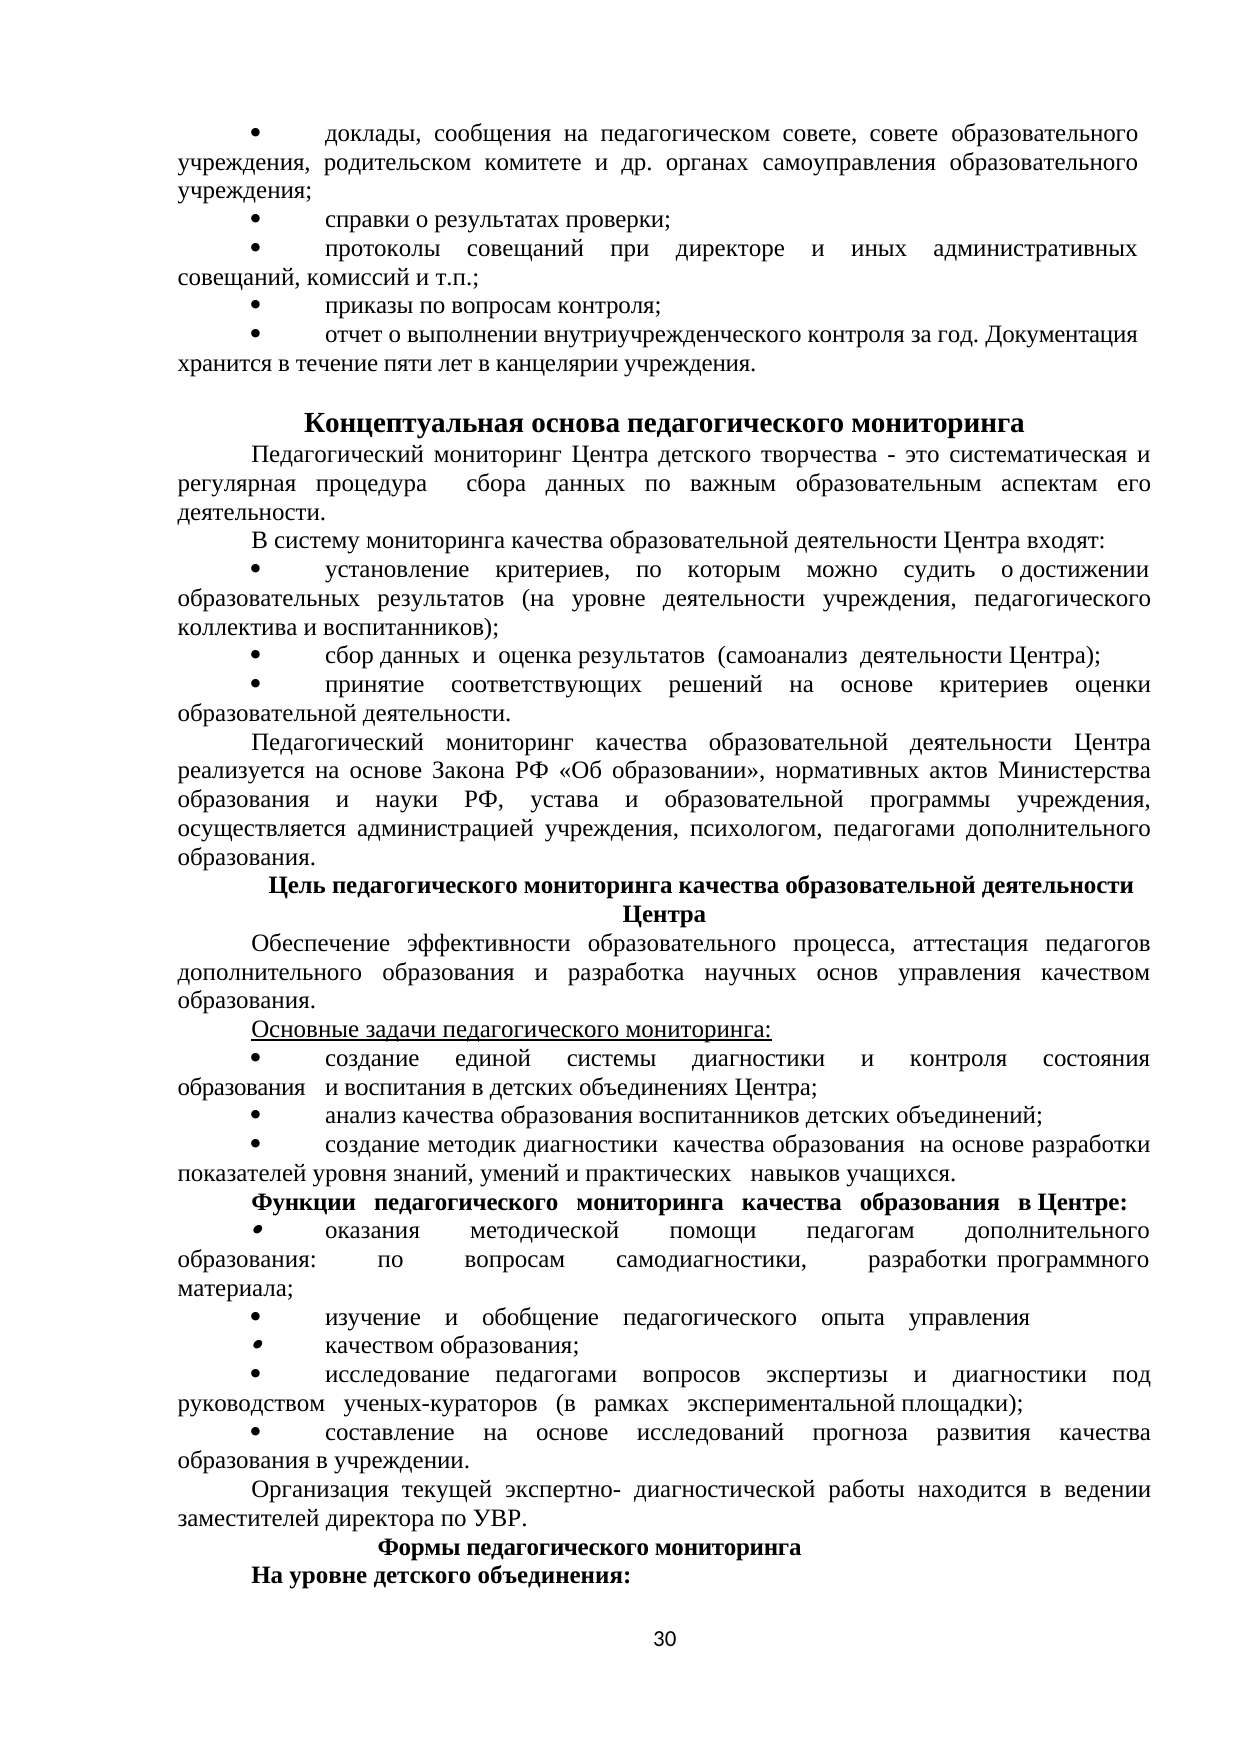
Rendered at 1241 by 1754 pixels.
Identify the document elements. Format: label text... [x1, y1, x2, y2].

text Формы педагогического мониторинга [177, 1532, 928, 1560]
list протоколы совещаний при директоре и иных административных совещаний, комиссий и т.п.; [177, 233, 1138, 291]
subtitle Концептуальная основа педагогического мониторинга [177, 406, 1152, 439]
list приказы по вопросам контроля; [177, 291, 1152, 319]
text Обеспечение эффективности образовательного процесса, аттестация педагогов дополнительного образования и разработка научных основ управления качеством образования. [177, 928, 1151, 1014]
list принятие соответствующих решений на основе критериев оценки образовательной деятельности. [177, 669, 1152, 727]
text Основные задачи педагогического мониторинга: [177, 1014, 1152, 1043]
text На уровне детского объединения: [177, 1560, 928, 1589]
list изучение и обобщение педагогического опыта управления [177, 1302, 1152, 1330]
list качеством образования; [177, 1330, 1152, 1359]
list создание единой системы диагностики и контроля состояния образования и воспитания в детских объединениях Центра; [177, 1043, 1152, 1100]
list оказания методической помощи педагогам дополнительного образования: по вопросам самодиагностики, разработки программного материала; [177, 1215, 1152, 1302]
list создание методик диагностики качества образования на основе разработки показателей уровня знаний, умений и практических навыков учащихся. [177, 1129, 1152, 1187]
list составление на основе исследований прогноза развития качества образования в учреждении. [177, 1417, 1152, 1474]
text Цель педагогического мониторинга качества образовательной деятельности Центра [177, 870, 1151, 928]
list доклады, сообщения на педагогическом совете, совете образовательного учреждения, родительском комитете и др. органах самоуправления образовательного учреждения; [177, 118, 1138, 204]
list отчет о выполнении внутриучрежденческого контроля за год. Документация хранится в течение пяти лет в канцелярии учреждения. [177, 319, 1152, 377]
list анализ качества образования воспитанников детских объединений; [177, 1100, 1152, 1129]
list справки о результатах проверки; [177, 204, 1152, 233]
text Функции педагогического мониторинга качества образования в Центре: [177, 1187, 1152, 1215]
text Педагогический мониторинг качества образовательной деятельности Центра реализуется на основе Закона РФ «Об образовании», нормативных актов Министерства образования и науки РФ, устава и образовательной программы учреждения, осуществляется администрацией учреждения, психологом, педагогами дополнительного образования. [177, 727, 1152, 870]
list установление критериев, по которым можно судить о достижении образовательных результатов (на уровне деятельности учреждения, педагогического коллектива и воспитанников); [177, 554, 1152, 640]
text В систему мониторинга качества образовательной деятельности Центра входят: [177, 525, 1152, 554]
list исследование педагогами вопросов экспертизы и диагностики под руководством ученых-кураторов (в рамках экспериментальной площадки); [177, 1359, 1152, 1417]
list сбор данных и оценка результатов (самоанализ деятельности Центра); [177, 640, 1152, 669]
text Педагогический мониторинг Центра детского творчества - это систематическая и регулярная процедура сбора данных по важным образовательным аспектам его деятельности. [177, 439, 1152, 525]
text Организация текущей экспертно- диагностической работы находится в ведении заместителей директора по УВР. [177, 1474, 1152, 1532]
